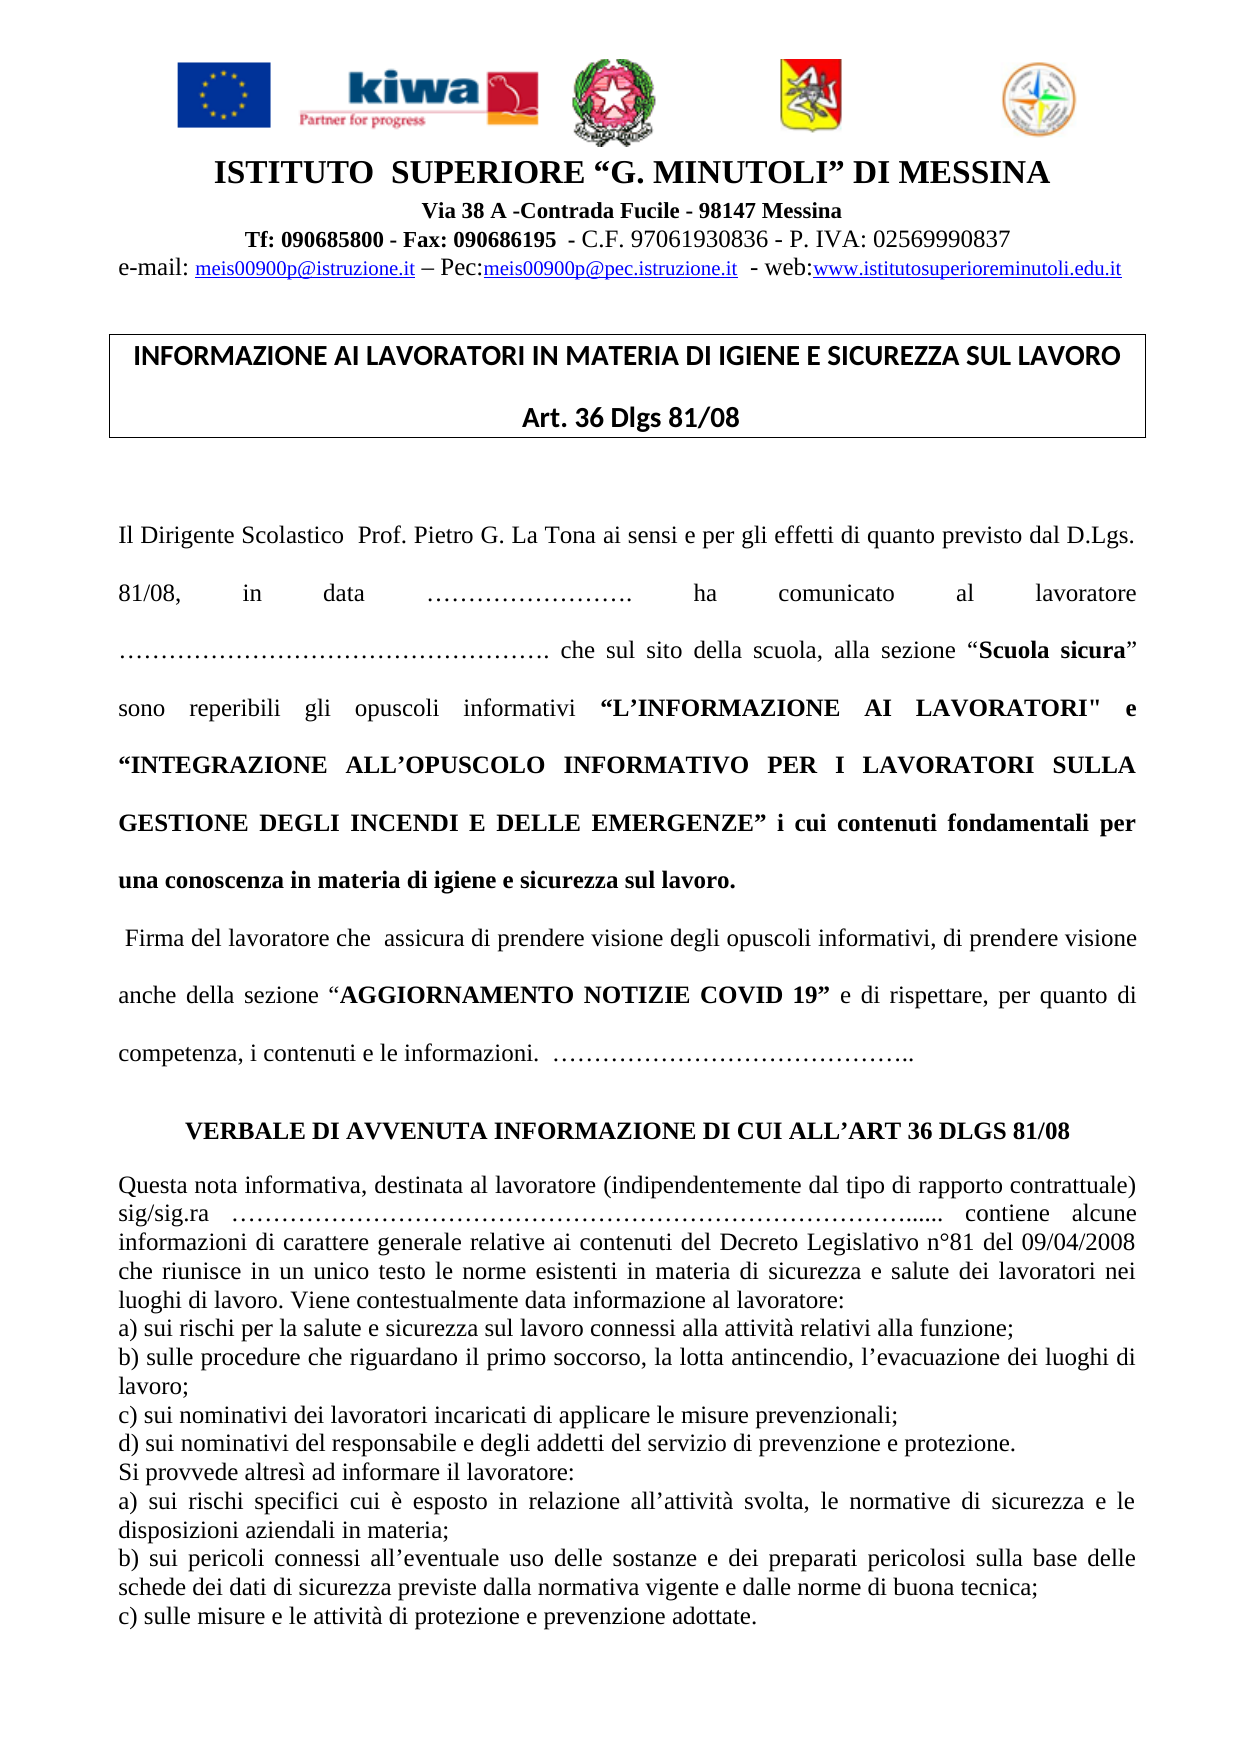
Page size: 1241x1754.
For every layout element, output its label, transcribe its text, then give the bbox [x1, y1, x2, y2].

text Tf: 090685800 - Fax: 090686195 - C.F. 97061930836 - P. IVA: 02569990837 [118, 224, 1137, 252]
text VERBALE DI AVVENUTA INFORMAZIONE DI CUI ALL’ART 36 DLGS 81/08 [118, 1116, 1137, 1145]
text c) sui nominativi dei lavoratori incaricati di applicare le misure prevenzionali; [118, 1400, 1137, 1428]
text INFORMAZIONE AI LAVORATORI IN MATERIA DI IGIENE E SICUREZZA SUL LAVORO [110, 335, 1145, 373]
text Il Dirigente Scolastico Prof. Pietro G. La Tona ai sensi e per gli effetti di quanto previsto dal D.Lgs. 81/08, in data ……………………. ha comunicato al lavoratore ……………………………………………. che sul sito della scuola, alla sezione “Scuola sicura” sono reperibili gli opuscoli informativi “L’INFORMAZIONE AI LAVORATORI" e “INTEGRAZIONE ALL’OPUSCOLO INFORMATIVO PER I LAVORATORI SULLA GESTIONE DEGLI INCENDI E DELLE EMERGENZE” i cui contenuti fondamentali per una conoscenza in materia di igiene e sicurezza sul lavoro. [118, 520, 1137, 894]
text Via 38 A -Contrada Fucile - 98147 Messina [137, 197, 1127, 224]
text Si provvede altresì ad informare il lavoratore: [118, 1457, 1137, 1486]
text b) sulle procedure che riguardano il primo soccorso, la lotta antincendio, l’evacuazione dei luoghi di lavoro; [118, 1342, 1137, 1400]
text a) sui rischi specifici cui è esposto in relazione all’attività svolta, le normative di sicurezza e le disposizioni aziendali in materia; [118, 1486, 1137, 1543]
text e-mail: meis00900p@istruzione.it – Pec:meis00900p@pec.istruzione.it - web:www.istitutosuperioreminutoli.edu.it [118, 252, 1167, 281]
text Art. 36 Dlgs 81/08 [110, 396, 1145, 437]
text Firma del lavoratore che assicura di prendere visione degli opuscoli informativi, di prendere visione anche della sezione “AGGIORNAMENTO NOTIZIE COVID 19” e di rispettare, per quanto di competenza, i contenuti e le informazioni. …………………………………….. [118, 923, 1137, 1066]
text a) sui rischi per la salute e sicurezza sul lavoro connessi alla attività relativi alla funzione; [118, 1313, 1137, 1342]
text c) sulle misure e le attività di protezione e prevenzione adottate. [118, 1601, 1137, 1630]
text ISTITUTO SUPERIORE “G. MINUTOLI” DI MESSINA [118, 153, 1137, 191]
picture [177, 59, 1078, 147]
text d) sui nominativi del responsabile e degli addetti del servizio di prevenzione e protezione. [118, 1428, 1137, 1457]
text b) sui pericoli connessi all’eventuale uso delle sostanze e dei preparati pericolosi sulla base delle schede dei dati di sicurezza previste dalla normativa vigente e dalle norme di buona tecnica; [118, 1543, 1137, 1601]
text Questa nota informativa, destinata al lavoratore (indipendentemente dal tipo di rapporto contrattuale) sig/sig.ra ………………………………………………………………………...... contiene alcune informazioni di carattere generale relative ai contenuti del Decreto Legislativo n°81 del 09/04/2008 che riunisce in un unico testo le norme esistenti in materia di sicurezza e salute dei lavoratori nei luoghi di lavoro. Viene contestualmente data informazione al lavoratore: [118, 1170, 1137, 1313]
